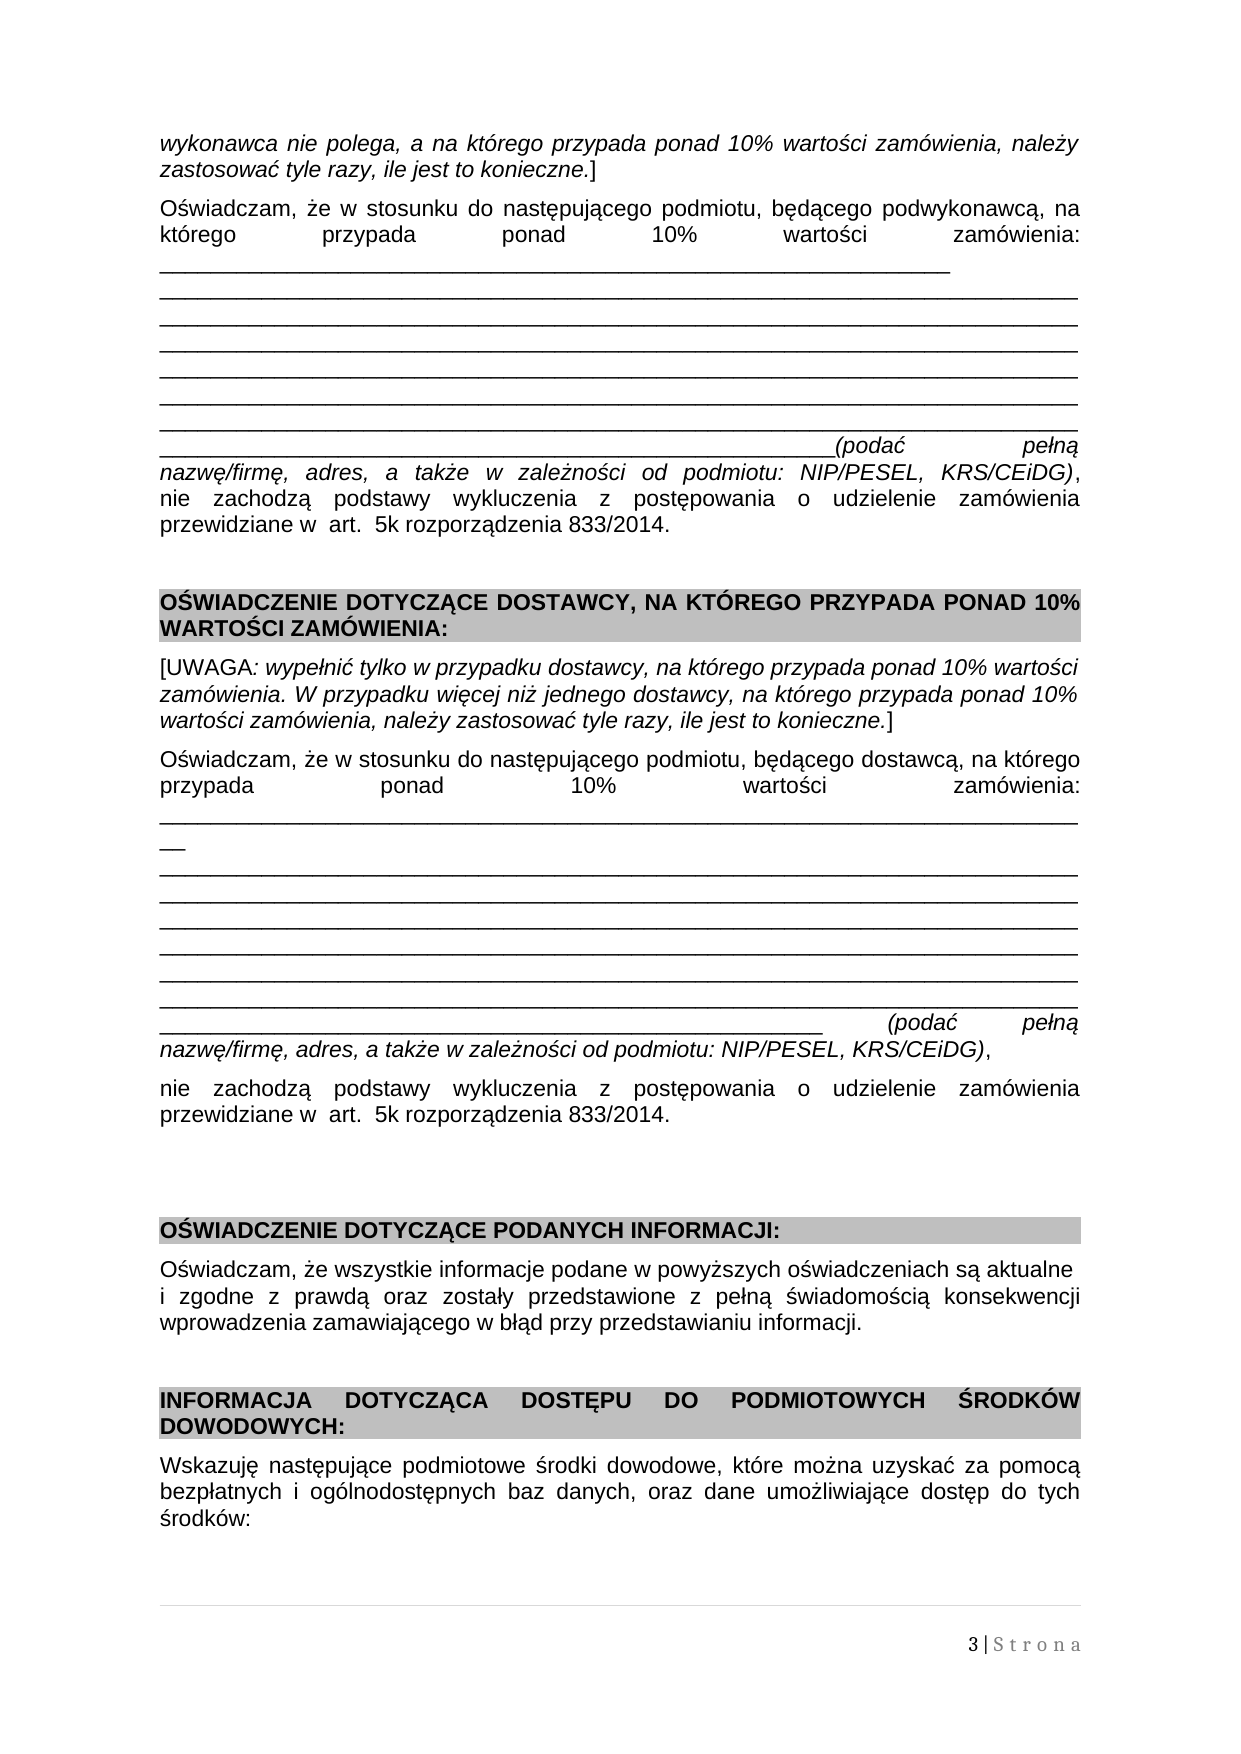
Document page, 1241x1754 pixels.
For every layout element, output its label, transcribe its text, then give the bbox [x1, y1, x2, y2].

text [UWAGA: wypełnić tylko w przypadku dostawcy, na którego przypada ponad 10% wartości zamówienia. W przypadku więcej niż jednego dostawcy, na którego przypada ponad 10% wartości zamówienia, należy zastosować tyle razy, ile jest to konieczne.] [159, 654, 1081, 733]
text Oświadczam, że w stosunku do następującego podmiotu, będącego podwykonawcą, na którego przypada ponad 10% wartości zamówienia: ______________________________________________________________ _____________________________________________________________________________________________________________________________________________________________________________________________________________________________________________________________________________________________________________________________________________________________________________________________________________________________________________________________________________________________________(podać pełną nazwę/firmę, adres, a także w zależności od podmiotu: NIP/PESEL, KRS/CEiDG), nie zachodzą podstawy wykluczenia z postępowania o udzielenie zamówienia przewidziane w art. 5k rozporządzenia 833/2014. [159, 195, 1081, 538]
text INFORMACJA DOTYCZĄCA DOSTĘPU DO PODMIOTOWYCH ŚRODKÓW DOWODOWYCH: [159, 1387, 1081, 1439]
text Wskazuję następujące podmiotowe środki dowodowe, które można uzyskać za pomocą bezpłatnych i ogólnodostępnych baz danych, oraz dane umożliwiające dostęp do tych środków: [159, 1452, 1081, 1531]
text Oświadczam, że w stosunku do następującego podmiotu, będącego dostawcą, na którego przypada ponad 10% wartości zamówienia: __________________________________________________________________________ ____________________________________________________________________________________________________________________________________________________________________________________________________________________________________________________________________________________________________________________________________________________________________________________________________________________________________________________________________________________________________ (podać pełną nazwę/firmę, adres, a także w zależności od podmiotu: NIP/PESEL, KRS/CEiDG), [159, 746, 1081, 1062]
text Oświadczam, że wszystkie informacje podane w powyższych oświadczeniach są aktualne i zgodne z prawdą oraz zostały przedstawione z pełną świadomością konsekwencji wprowadzenia zamawiającego w błąd przy przedstawianiu informacji. [159, 1256, 1081, 1335]
text OŚWIADCZENIE DOTYCZĄCE DOSTAWCY, NA KTÓREGO PRZYPADA PONAD 10% WARTOŚCI ZAMÓWIENIA: [159, 589, 1081, 642]
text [159, 130, 1081, 183]
text OŚWIADCZENIE DOTYCZĄCE PODANYCH INFORMACJI: [159, 1217, 1081, 1244]
text nie zachodzą podstawy wykluczenia z postępowania o udzielenie zamówienia przewidziane w art. 5k rozporządzenia 833/2014. [159, 1074, 1081, 1127]
